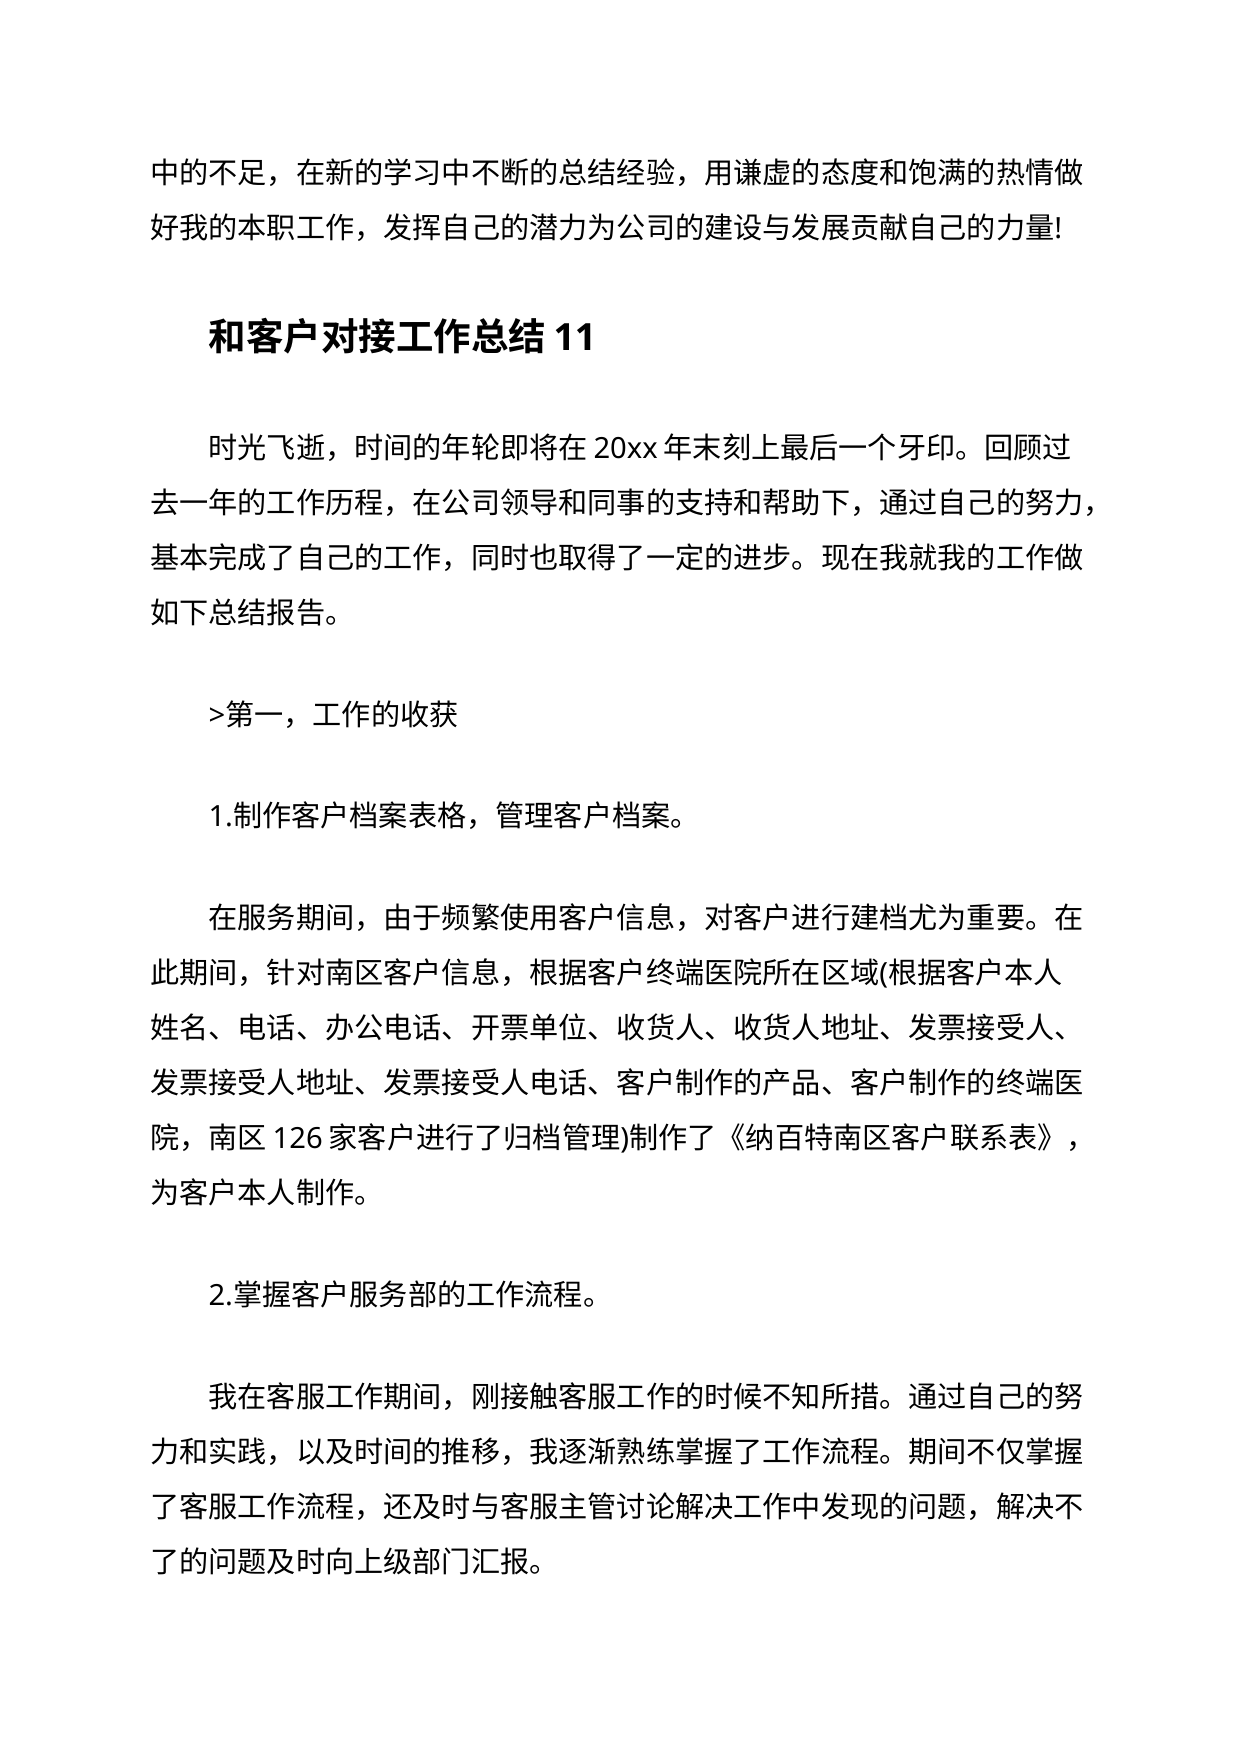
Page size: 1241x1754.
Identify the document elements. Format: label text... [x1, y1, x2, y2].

text 我在客服工作期间，刚接触客服工作的时候不知所措。通过自己的努力和实践，以及时间的推移，我逐渐熟练掌握了工作流程。期间不仅掌握了客服工作流程，还及时与客服主管讨论解决工作中发现的问题，解决不了的问题及时向上级部门汇报。 [150, 1373, 1090, 1580]
text 在服务期间，由于频繁使用客户信息，对客户进行建档尤为重要。在此期间，针对南区客户信息，根据客户终端医院所在区域(根据客户本人姓名、电话、办公电话、开票单位、收货人、收货人地址、发票接受人、发票接受人地址、发票接受人电话、客户制作的产品、客户制作的终端医院，南区126家客户进行了归档管理)制作了《纳百特南区客户联系表》，为客户本人制作。 [150, 895, 1090, 1212]
text >第一，工作的收获 [150, 691, 1090, 733]
text 1.制作客户档案表格，管理客户档案。 [150, 793, 1090, 835]
text 和客户对接工作总结11 [150, 307, 1090, 361]
text 2.掌握客户服务部的工作流程。 [150, 1271, 1090, 1314]
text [150, 150, 1090, 247]
text 时光飞逝，时间的年轮即将在20xx年末刻上最后一个牙印。回顾过去一年的工作历程，在公司领导和同事的支持和帮助下，通过自己的努力，基本完成了自己的工作，同时也取得了一定的进步。现在我就我的工作做如下总结报告。 [150, 424, 1090, 632]
